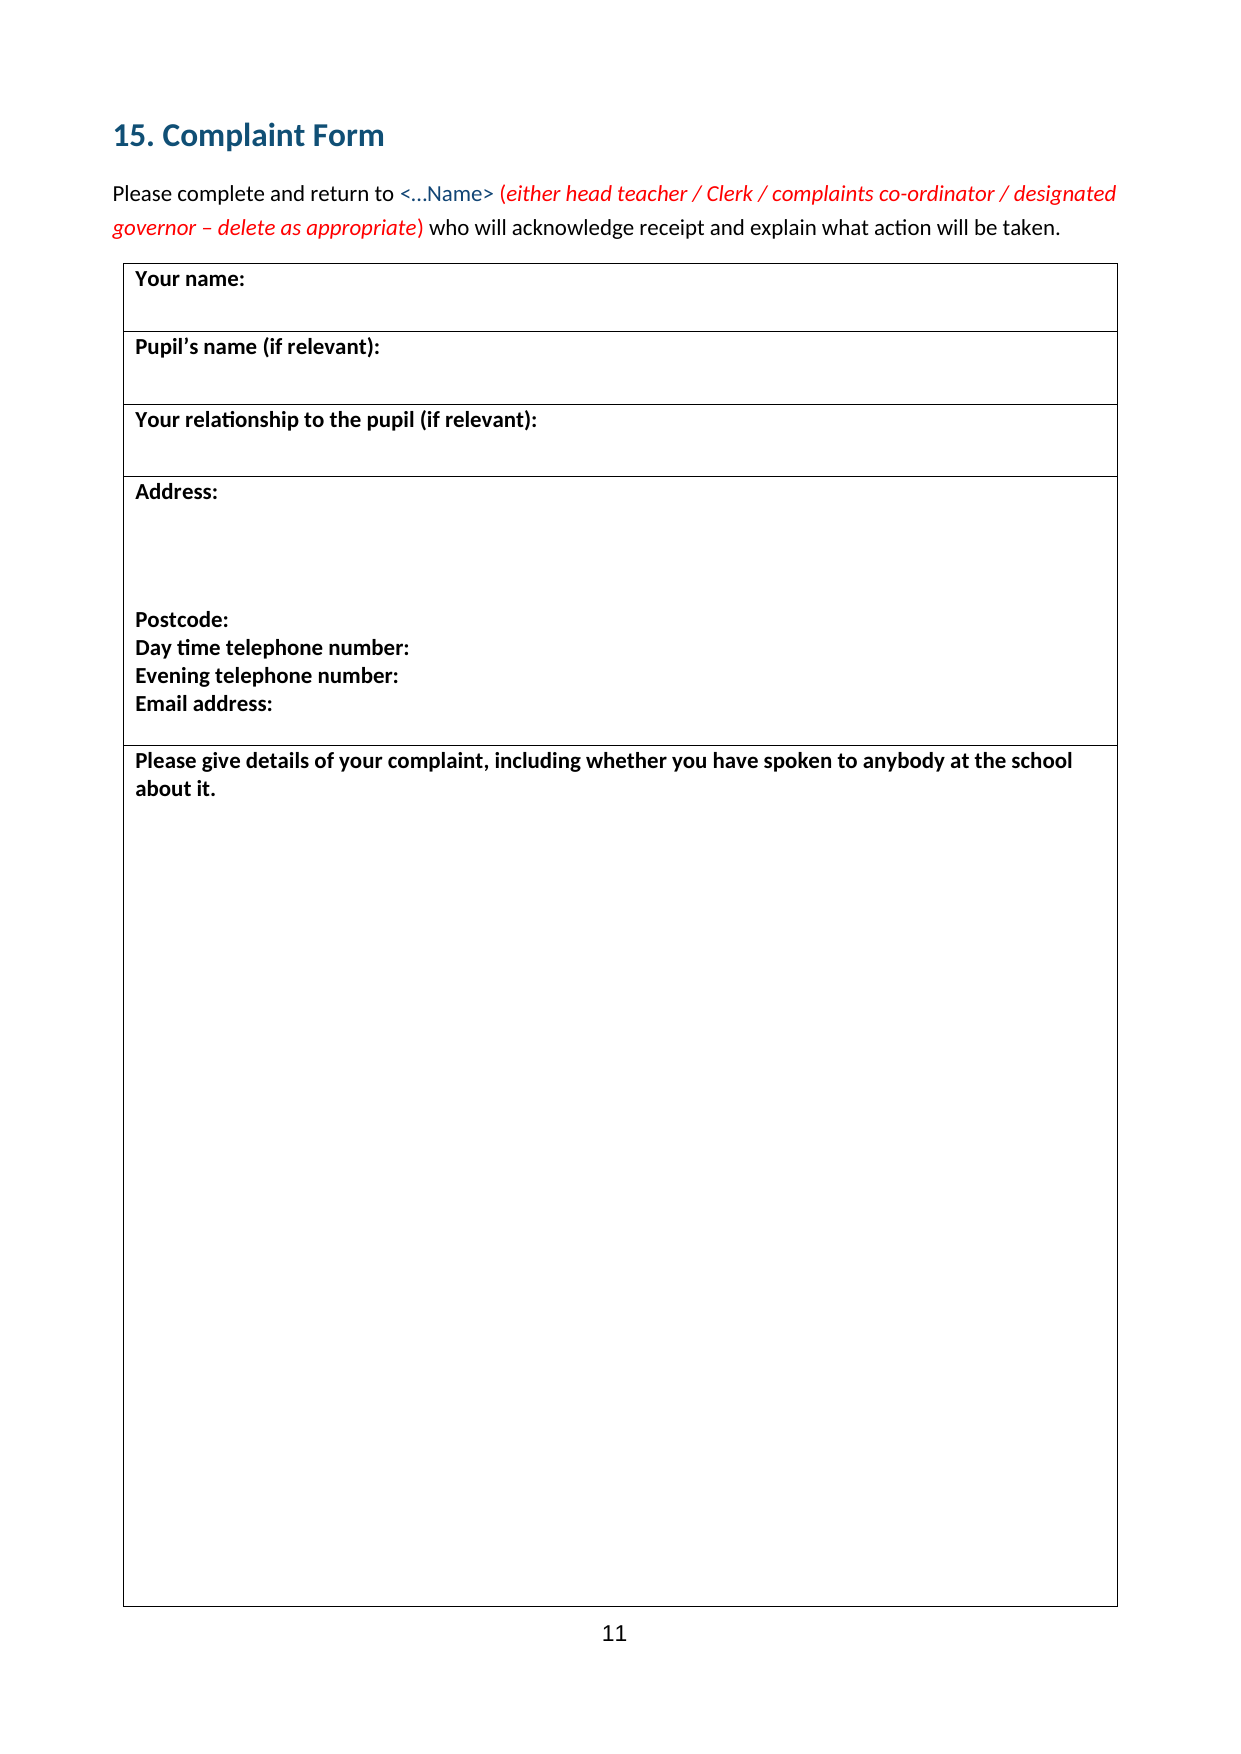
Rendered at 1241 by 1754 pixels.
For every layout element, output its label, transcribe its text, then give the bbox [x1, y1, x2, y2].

table_header Your name: [124, 264, 1117, 331]
table_cell Pupil’s name (if relevant): [124, 332, 1117, 404]
text Please complete and return to <…Name> (either head teacher / Clerk / complaints co-ordinator / designated governor – delete as appropriate) who will acknowledge receipt and explain what action will be taken. [112, 179, 1128, 241]
table_cell Please give details of your complaint, including whether you have spoken to anybody at the school about it. [124, 746, 1117, 1606]
subtitle 15. Complaint Form [112, 114, 1128, 154]
table_cell Your relationship to the pupil (if relevant): [124, 405, 1117, 476]
table_cell Address: Postcode: Day time telephone number: Evening telephone number: Email address: [124, 477, 1117, 745]
